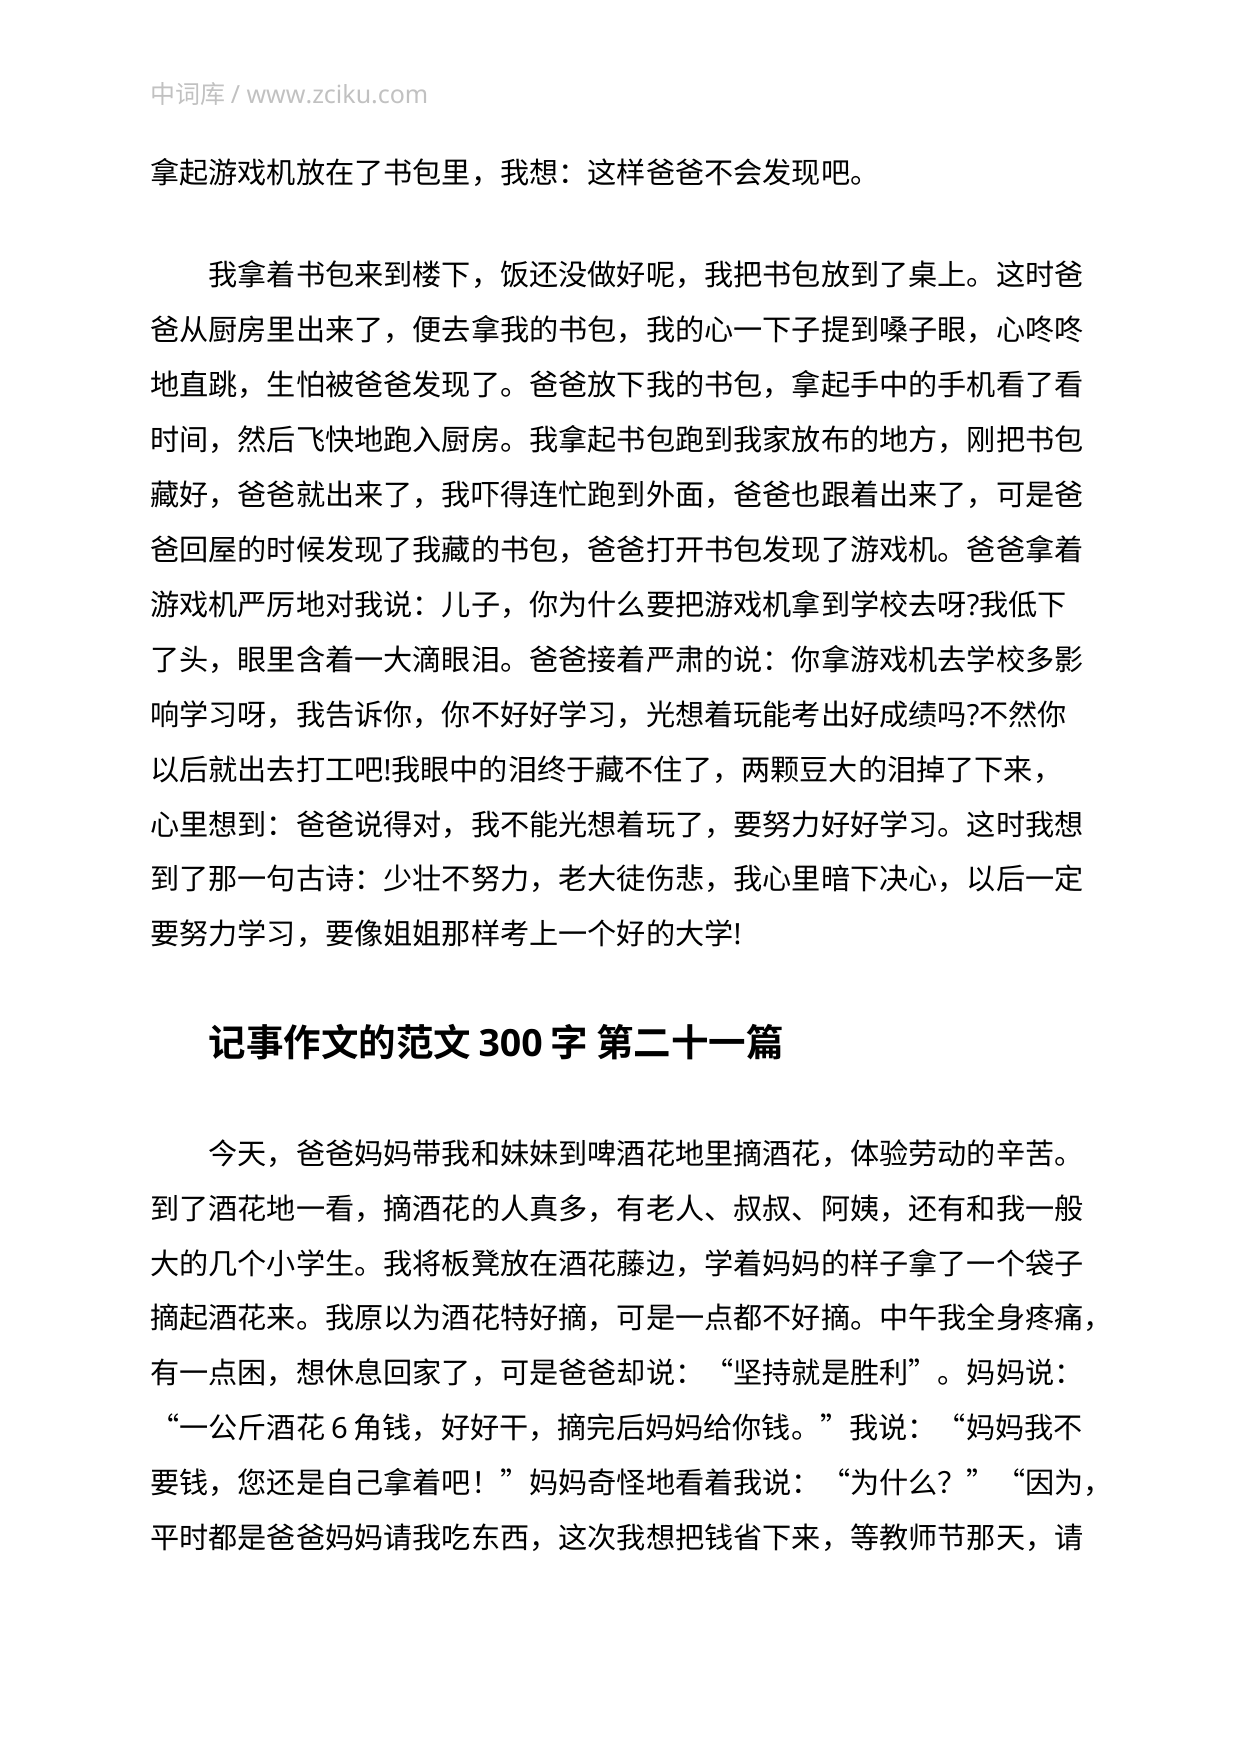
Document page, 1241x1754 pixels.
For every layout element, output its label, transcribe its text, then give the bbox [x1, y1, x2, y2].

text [150, 1130, 1090, 1557]
text 我拿着书包来到楼下，饭还没做好呢，我把书包放到了桌上。这时爸爸从厨房里出来了，便去拿我的书包，我的心一下子提到嗓子眼，心咚咚地直跳，生怕被爸爸发现了。爸爸放下我的书包，拿起手中的手机看了看时间，然后飞快地跑入厨房。我拿起书包跑到我家放布的地方，刚把书包藏好，爸爸就出来了，我吓得连忙跑到外面，爸爸也跟着出来了，可是爸爸回屋的时候发现了我藏的书包，爸爸打开书包发现了游戏机。爸爸拿着游戏机严厉地对我说：儿子，你为什么要把游戏机拿到学校去呀?我低下了头，眼里含着一大滴眼泪。爸爸接着严肃的说：你拿游戏机去学校多影响学习呀，我告诉你，你不好好学习，光想着玩能考出好成绩吗?不然你以后就出去打工吧!我眼中的泪终于藏不住了，两颗豆大的泪掉了下来，心里想到：爸爸说得对，我不能光想着玩了，要努力好好学习。这时我想到了那一句古诗：少壮不努力，老大徒伤悲，我心里暗下决心，以后一定要努力学习，要像姐姐那样考上一个好的大学! [150, 252, 1090, 953]
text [150, 150, 1090, 192]
text 记事作文的范文300字 第二十一篇 [150, 1013, 1090, 1067]
